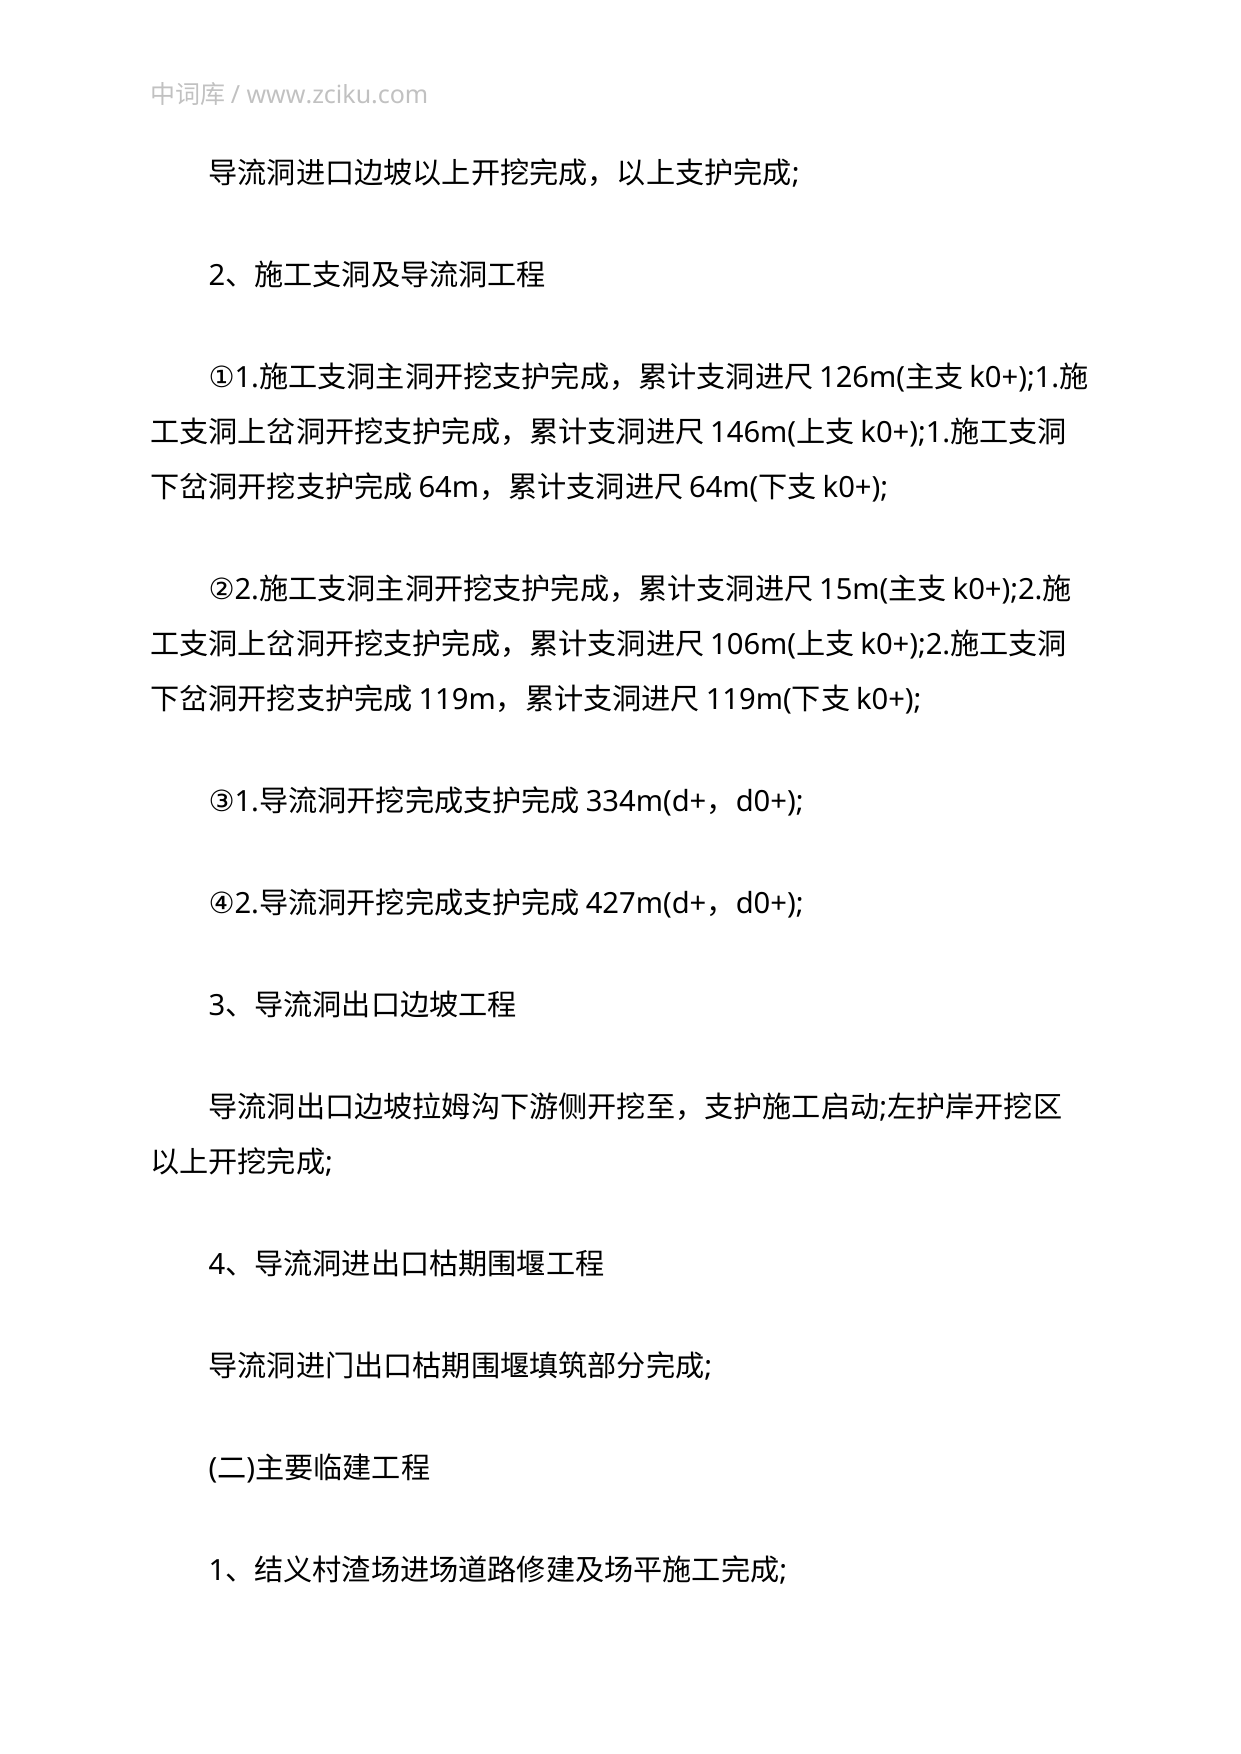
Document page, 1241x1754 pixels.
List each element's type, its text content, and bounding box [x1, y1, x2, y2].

text 4、导流洞进出口枯期围堰工程 [150, 1241, 1090, 1283]
text ②2.施工支洞主洞开挖支护完成，累计支洞进尺15m(主支k0+);2.施工支洞上岔洞开挖支护完成，累计支洞进尺106m(上支k0+);2.施工支洞下岔洞开挖支护完成119m，累计支洞进尺119m(下支k0+); [150, 566, 1090, 718]
text 3、导流洞出口边坡工程 [150, 982, 1090, 1024]
text 导流洞进口边坡以上开挖完成，以上支护完成; [150, 150, 1090, 192]
text 1、结义村渣场进场道路修建及场平施工完成; [150, 1547, 1090, 1589]
text ③1.导流洞开挖完成支护完成334m(d+，d0+); [150, 778, 1090, 820]
text 导流洞出口边坡拉姆沟下游侧开挖至，支护施工启动;左护岸开挖区以上开挖完成; [150, 1084, 1090, 1181]
text ④2.导流洞开挖完成支护完成427m(d+，d0+); [150, 880, 1090, 922]
text 2、施工支洞及导流洞工程 [150, 252, 1090, 294]
text ①1.施工支洞主洞开挖支护完成，累计支洞进尺126m(主支k0+);1.施工支洞上岔洞开挖支护完成，累计支洞进尺146m(上支k0+);1.施工支洞下岔洞开挖支护完成64m，累计支洞进尺64m(下支k0+); [150, 354, 1090, 506]
text 导流洞进门出口枯期围堰填筑部分完成; [150, 1343, 1090, 1385]
text (二)主要临建工程 [150, 1445, 1090, 1487]
